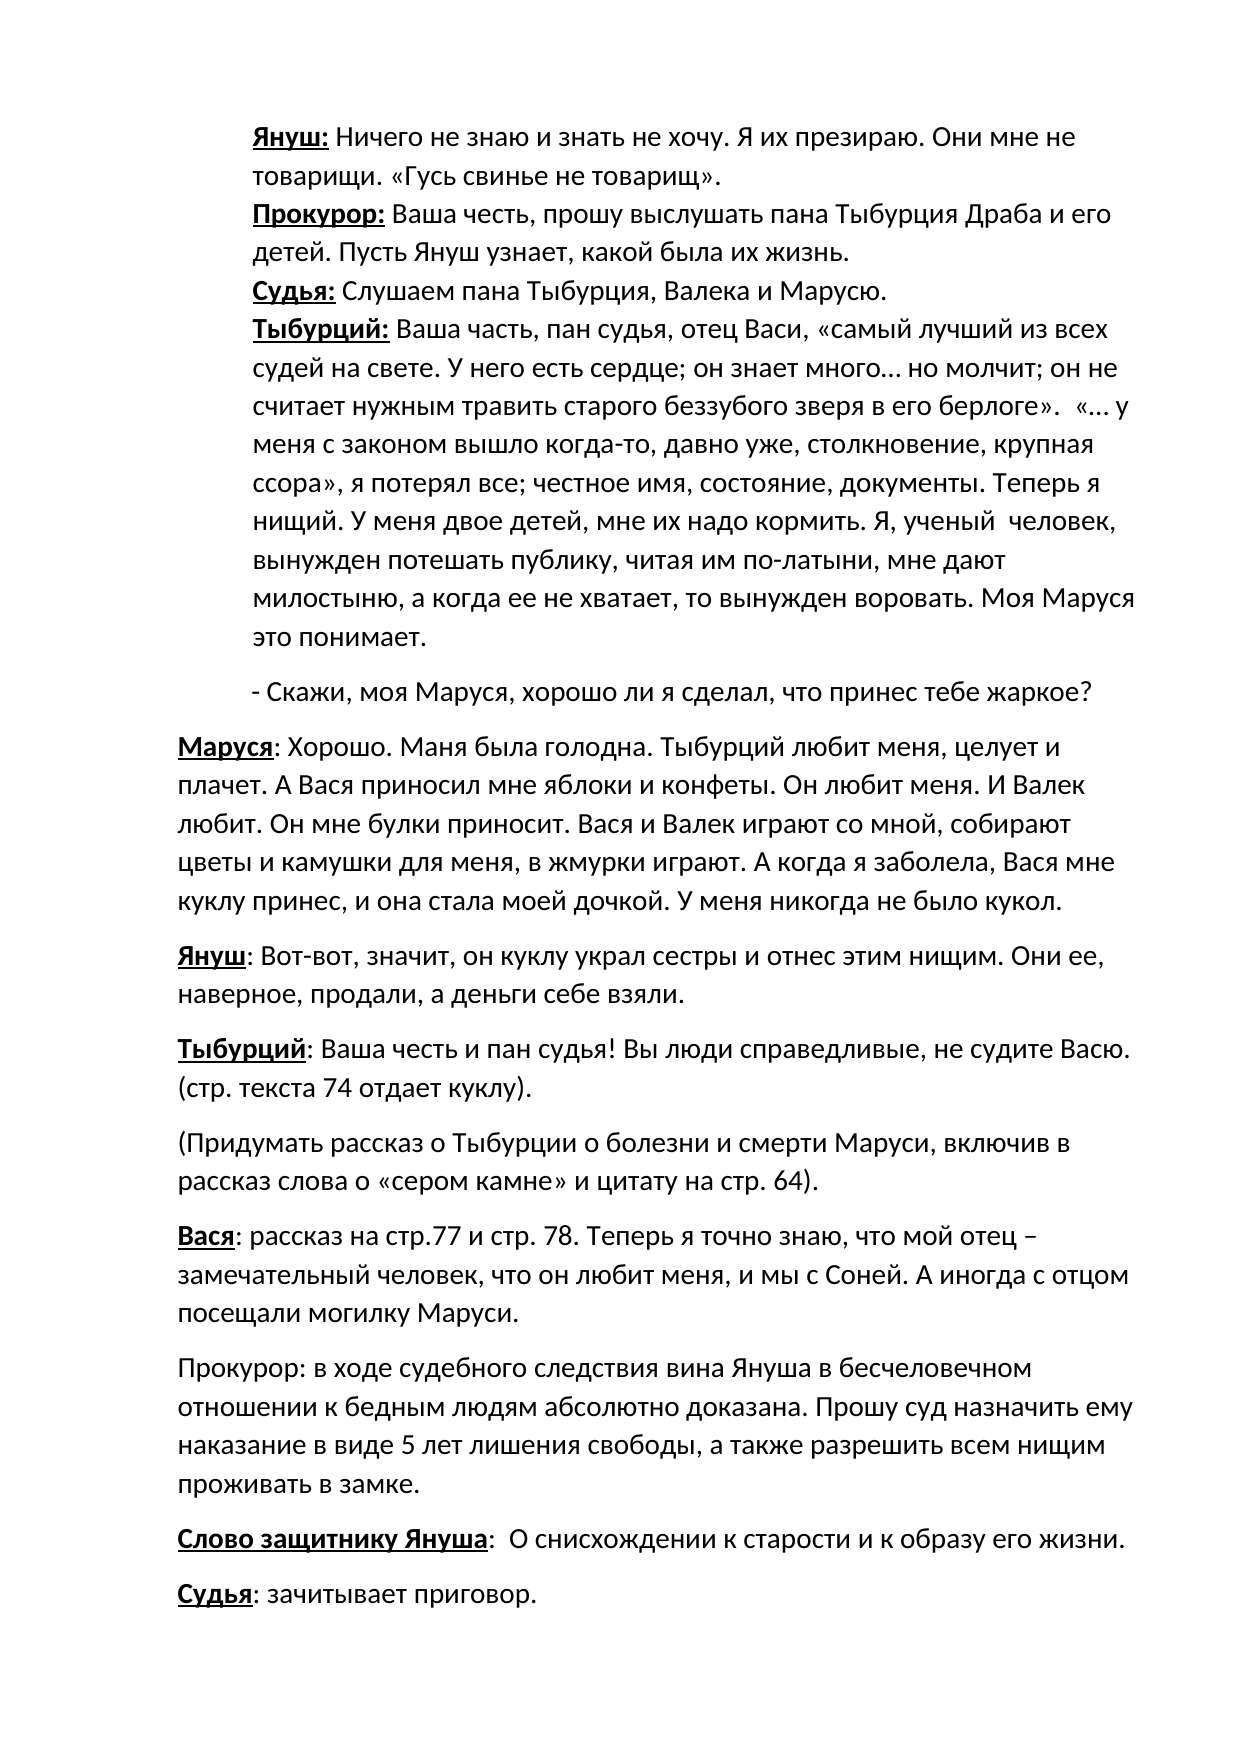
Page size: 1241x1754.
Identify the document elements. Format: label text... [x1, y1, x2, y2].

text Вася: рассказ на стр.77 и стр. 78. Теперь я точно знаю, что мой отец – замечательный человек, что он любит меня, и мы с Соней. А иногда с отцом посещали могилку Маруси. [177, 1217, 1152, 1330]
list Януш: Ничего не знаю и знать не хочу. Я их презираю. Они мне не товарищи. «Гусь свинье не товарищ». [252, 118, 1152, 192]
text - Скажи, моя Маруся, хорошо ли я сделал, что принес тебе жаркое? [177, 673, 1152, 708]
text (Придумать рассказ о Тыбурции о болезни и смерти Маруси, включив в рассказ слова о «сером камне» и цитату на стр. 64). [177, 1124, 1152, 1198]
text Судья: зачитывает приговор. [177, 1575, 1152, 1611]
text Слово защитнику Януша: О снисхождении к старости и к образу его жизни. [177, 1520, 1152, 1556]
list Прокурор: Ваша честь, прошу выслушать пана Тыбурция Драба и его детей. Пусть Януш узнает, какой была их жизнь. [252, 195, 1152, 269]
text Тыбурций: Ваша честь и пан судья! Вы люди справедливые, не судите Васю. (стр. текста 74 отдает куклу). [177, 1030, 1152, 1104]
list Судья: Слушаем пана Тыбурция, Валека и Марусю. [252, 272, 1152, 307]
text Януш: Вот-вот, значит, он куклу украл сестры и отнес этим нищим. Они ее, наверное, продали, а деньги себе взяли. [177, 937, 1152, 1011]
list Тыбурций: Ваша часть, пан судья, отец Васи, «самый лучший из всех судей на свете. У него есть сердце; он знает много… но молчит; он не считает нужным травить старого беззубого зверя в его берлоге». «… у меня с законом вышло когда-то, давно уже, столкновение, крупная ссора», я потерял все; честное имя, состояние, документы. Теперь я нищий. У меня двое детей, мне их надо кормить. Я, ученый человек, вынужден потешать публику, читая им по-латыни, мне дают милостыню, а когда ее не хватает, то вынужден воровать. Моя Маруся это понимает. [252, 310, 1152, 653]
text Маруся: Хорошо. Маня была голодна. Тыбурций любит меня, целует и плачет. А Вася приносил мне яблоки и конфеты. Он любит меня. И Валек любит. Он мне булки приносит. Вася и Валек играют со мной, собирают цветы и камушки для меня, в жмурки играют. А когда я заболела, Вася мне куклу принес, и она стала моей дочкой. У меня никогда не было кукол. [177, 728, 1152, 917]
text Прокурор: в ходе судебного следствия вина Януша в бесчеловечном отношении к бедным людям абсолютно доказана. Прошу суд назначить ему наказание в виде 5 лет лишения свободы, а также разрешить всем нищим проживать в замке. [177, 1349, 1152, 1500]
